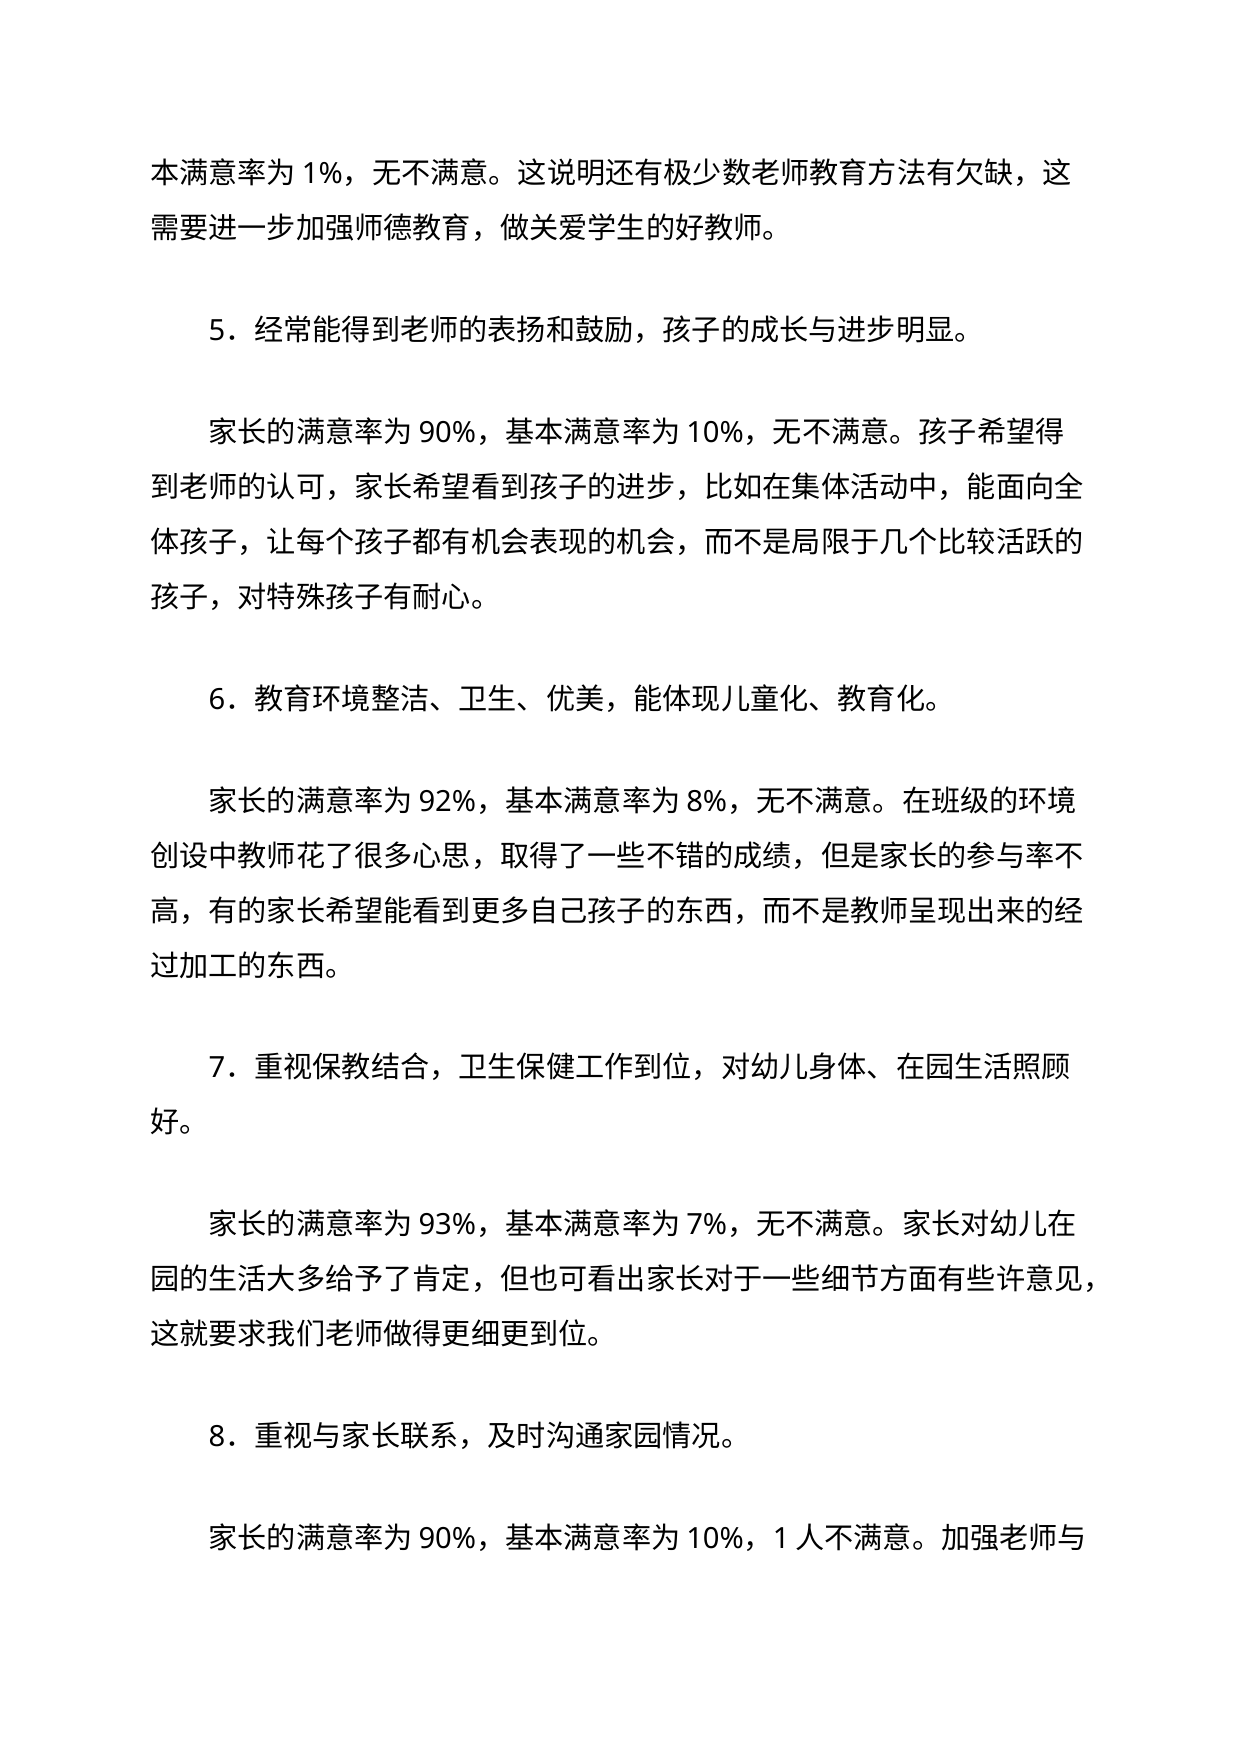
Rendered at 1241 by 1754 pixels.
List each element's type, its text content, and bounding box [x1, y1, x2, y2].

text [150, 1514, 1090, 1557]
text 5．经常能得到老师的表扬和鼓励，孩子的成长与进步明显。 [150, 307, 1090, 349]
text 8．重视与家长联系，及时沟通家园情况。 [150, 1412, 1090, 1455]
text 6．教育环境整洁、卫生、优美，能体现儿童化、教育化。 [150, 675, 1090, 718]
text 家长的满意率为93%，基本满意率为7%，无不满意。家长对幼儿在园的生活大多给予了肯定，但也可看出家长对于一些细节方面有些许意见，这就要求我们老师做得更细更到位。 [150, 1201, 1090, 1353]
text 家长的满意率为92%，基本满意率为8%，无不满意。在班级的环境创设中教师花了很多心思，取得了一些不错的成绩，但是家长的参与率不高，有的家长希望能看到更多自己孩子的东西，而不是教师呈现出来的经过加工的东西。 [150, 777, 1090, 984]
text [150, 150, 1090, 247]
text 家长的满意率为90%，基本满意率为10%，无不满意。孩子希望得到老师的认可，家长希望看到孩子的进步，比如在集体活动中，能面向全体孩子，让每个孩子都有机会表现的机会，而不是局限于几个比较活跃的孩子，对特殊孩子有耐心。 [150, 409, 1090, 616]
text 7．重视保教结合，卫生保健工作到位，对幼儿身体、在园生活照顾好。 [150, 1044, 1090, 1141]
